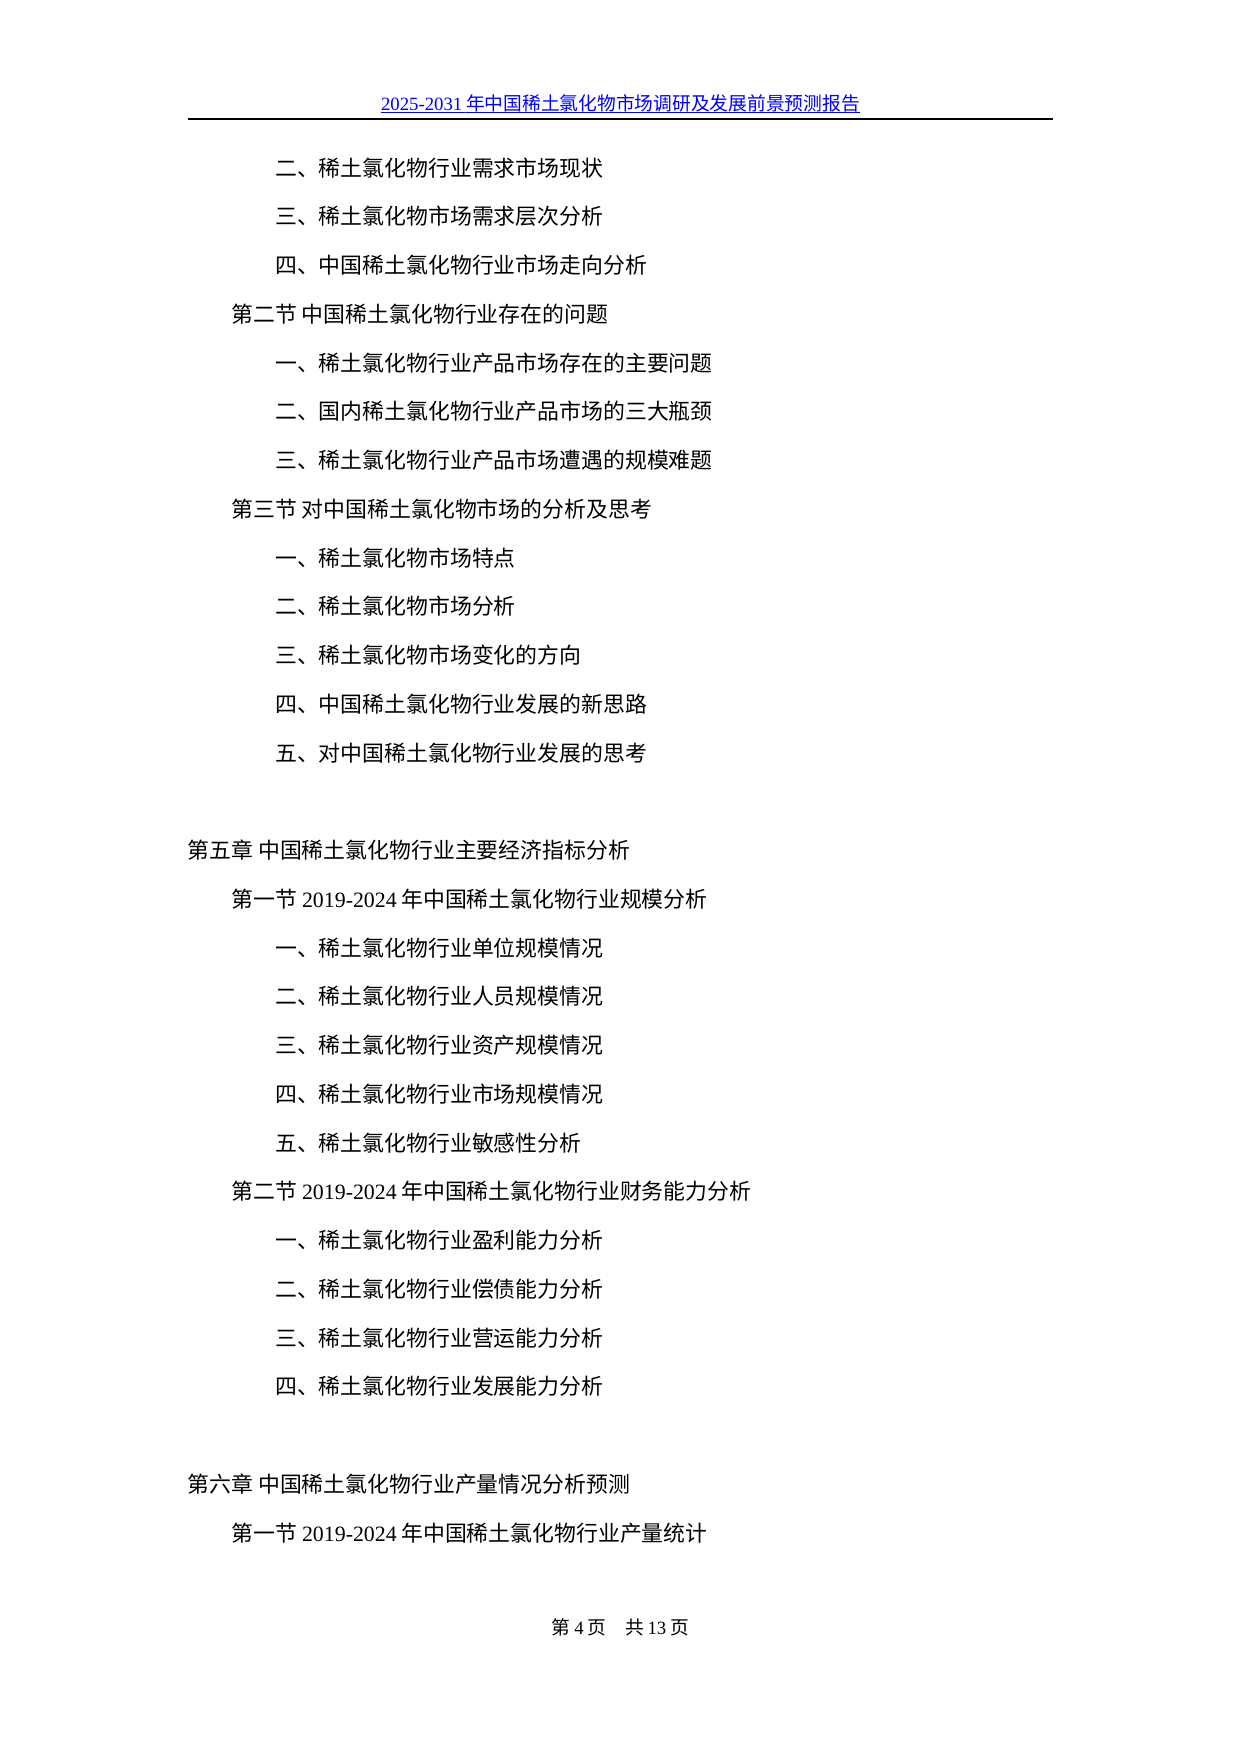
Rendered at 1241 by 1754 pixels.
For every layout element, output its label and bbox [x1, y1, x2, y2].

text [187, 150, 1053, 1548]
